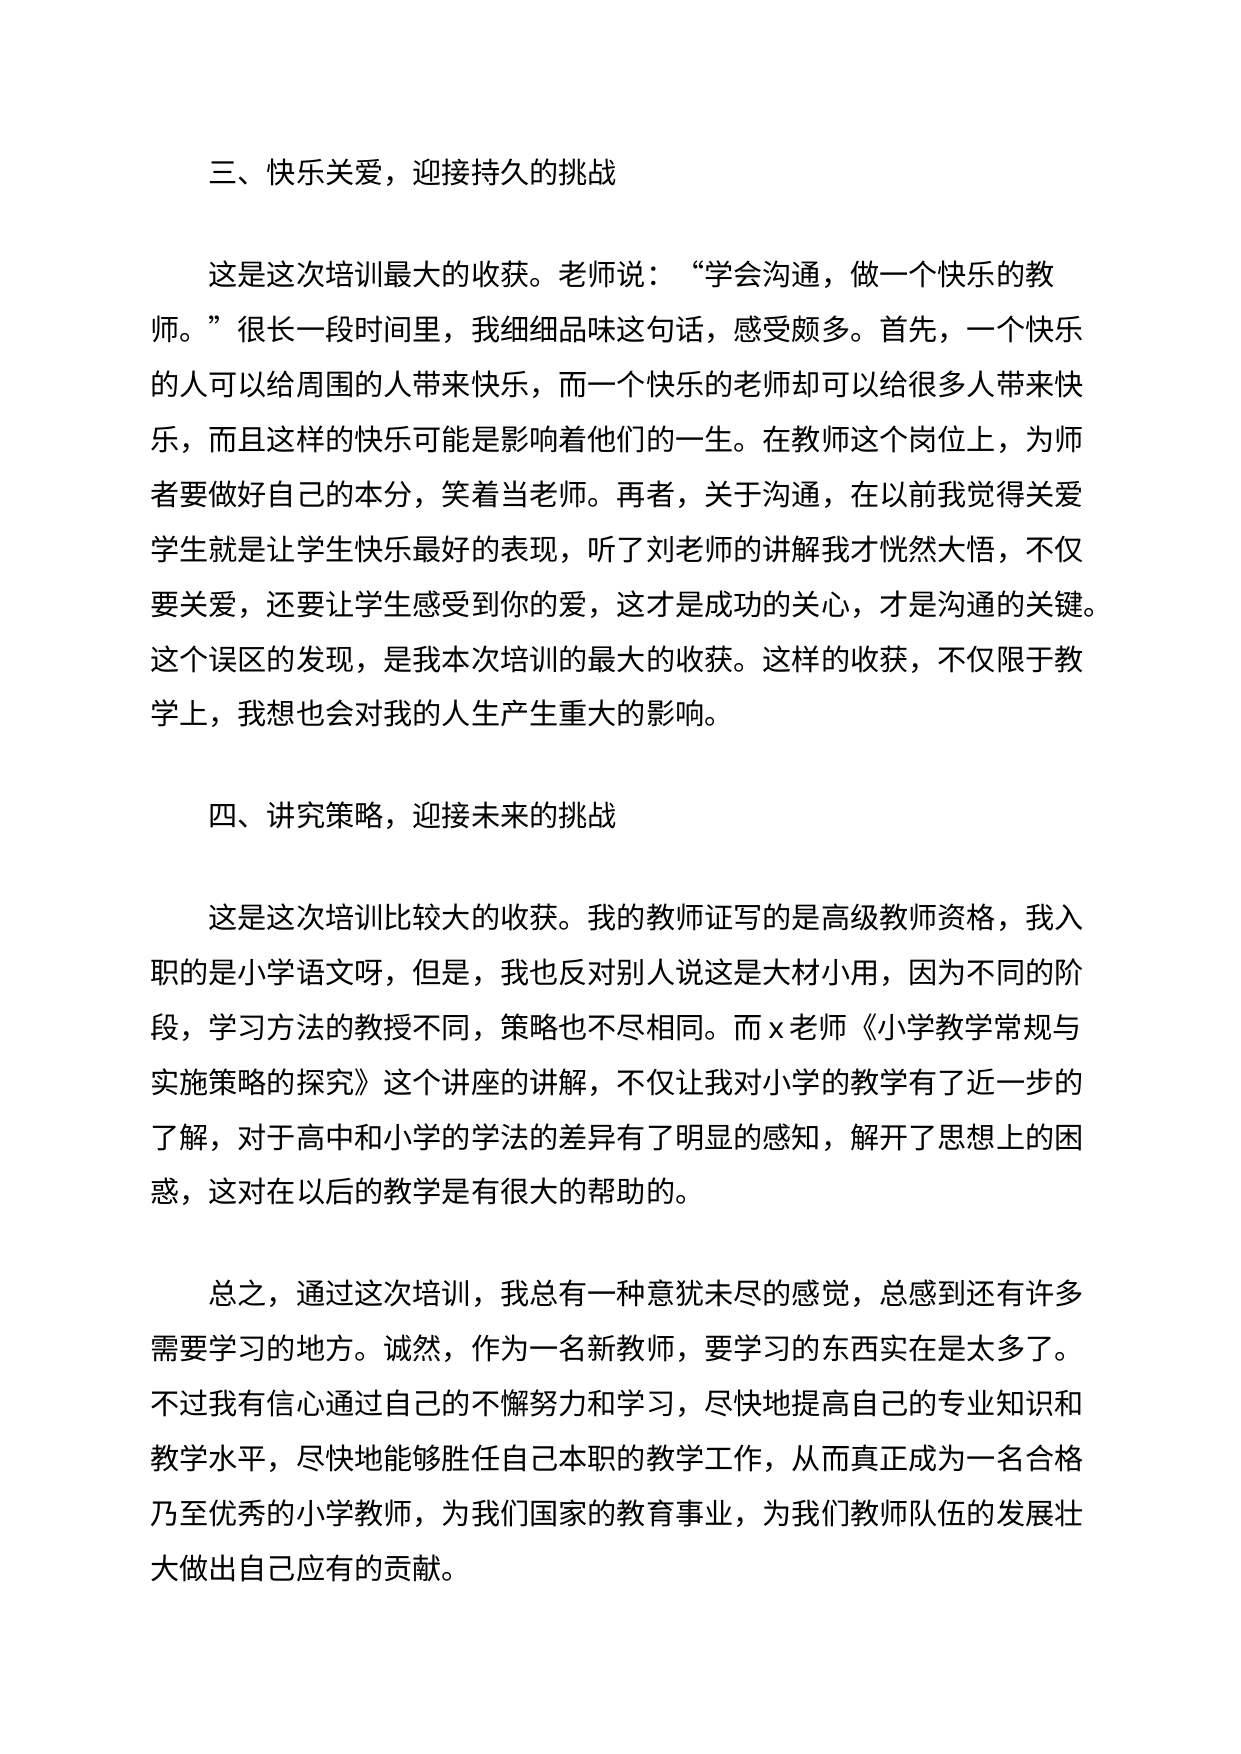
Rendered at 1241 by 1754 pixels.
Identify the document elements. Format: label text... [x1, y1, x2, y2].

text 这是这次培训最大的收获。老师说：“学会沟通，做一个快乐的教师。”很长一段时间里，我细细品味这句话，感受颇多。首先，一个快乐的人可以给周围的人带来快乐，而一个快乐的老师却可以给很多人带来快乐，而且这样的快乐可能是影响着他们的一生。在教师这个岗位上，为师者要做好自己的本分，笑着当老师。再者，关于沟通，在以前我觉得关爱学生就是让学生快乐最好的表现，听了刘老师的讲解我才恍然大悟，不仅要关爱，还要让学生感受到你的爱，这才是成功的关心，才是沟通的关键。这个误区的发现，是我本次培训的最大的收获。这样的收获，不仅限于教学上，我想也会对我的人生产生重大的影响。 [150, 252, 1090, 733]
text 四、讲究策略，迎接未来的挑战 [150, 793, 1090, 835]
text 这是这次培训比较大的收获。我的教师证写的是高级教师资格，我入职的是小学语文呀，但是，我也反对别人说这是大材小用，因为不同的阶段，学习方法的教授不同，策略也不尽相同。而x老师《小学教学常规与实施策略的探究》这个讲座的讲解，不仅让我对小学的教学有了近一步的了解，对于高中和小学的学法的差异有了明显的感知，解开了思想上的困惑，这对在以后的教学是有很大的帮助的。 [150, 894, 1090, 1211]
text 总之，通过这次培训，我总有一种意犹未尽的感觉，总感到还有许多需要学习的地方。诚然，作为一名新教师，要学习的东西实在是太多了。不过我有信心通过自己的不懈努力和学习，尽快地提高自己的专业知识和教学水平，尽快地能够胜任自己本职的教学工作，从而真正成为一名合格乃至优秀的小学教师，为我们国家的教育事业，为我们教师队伍的发展壮大做出自己应有的贡献。 [150, 1271, 1090, 1588]
text 三、快乐关爱，迎接持久的挑战 [150, 150, 1090, 192]
